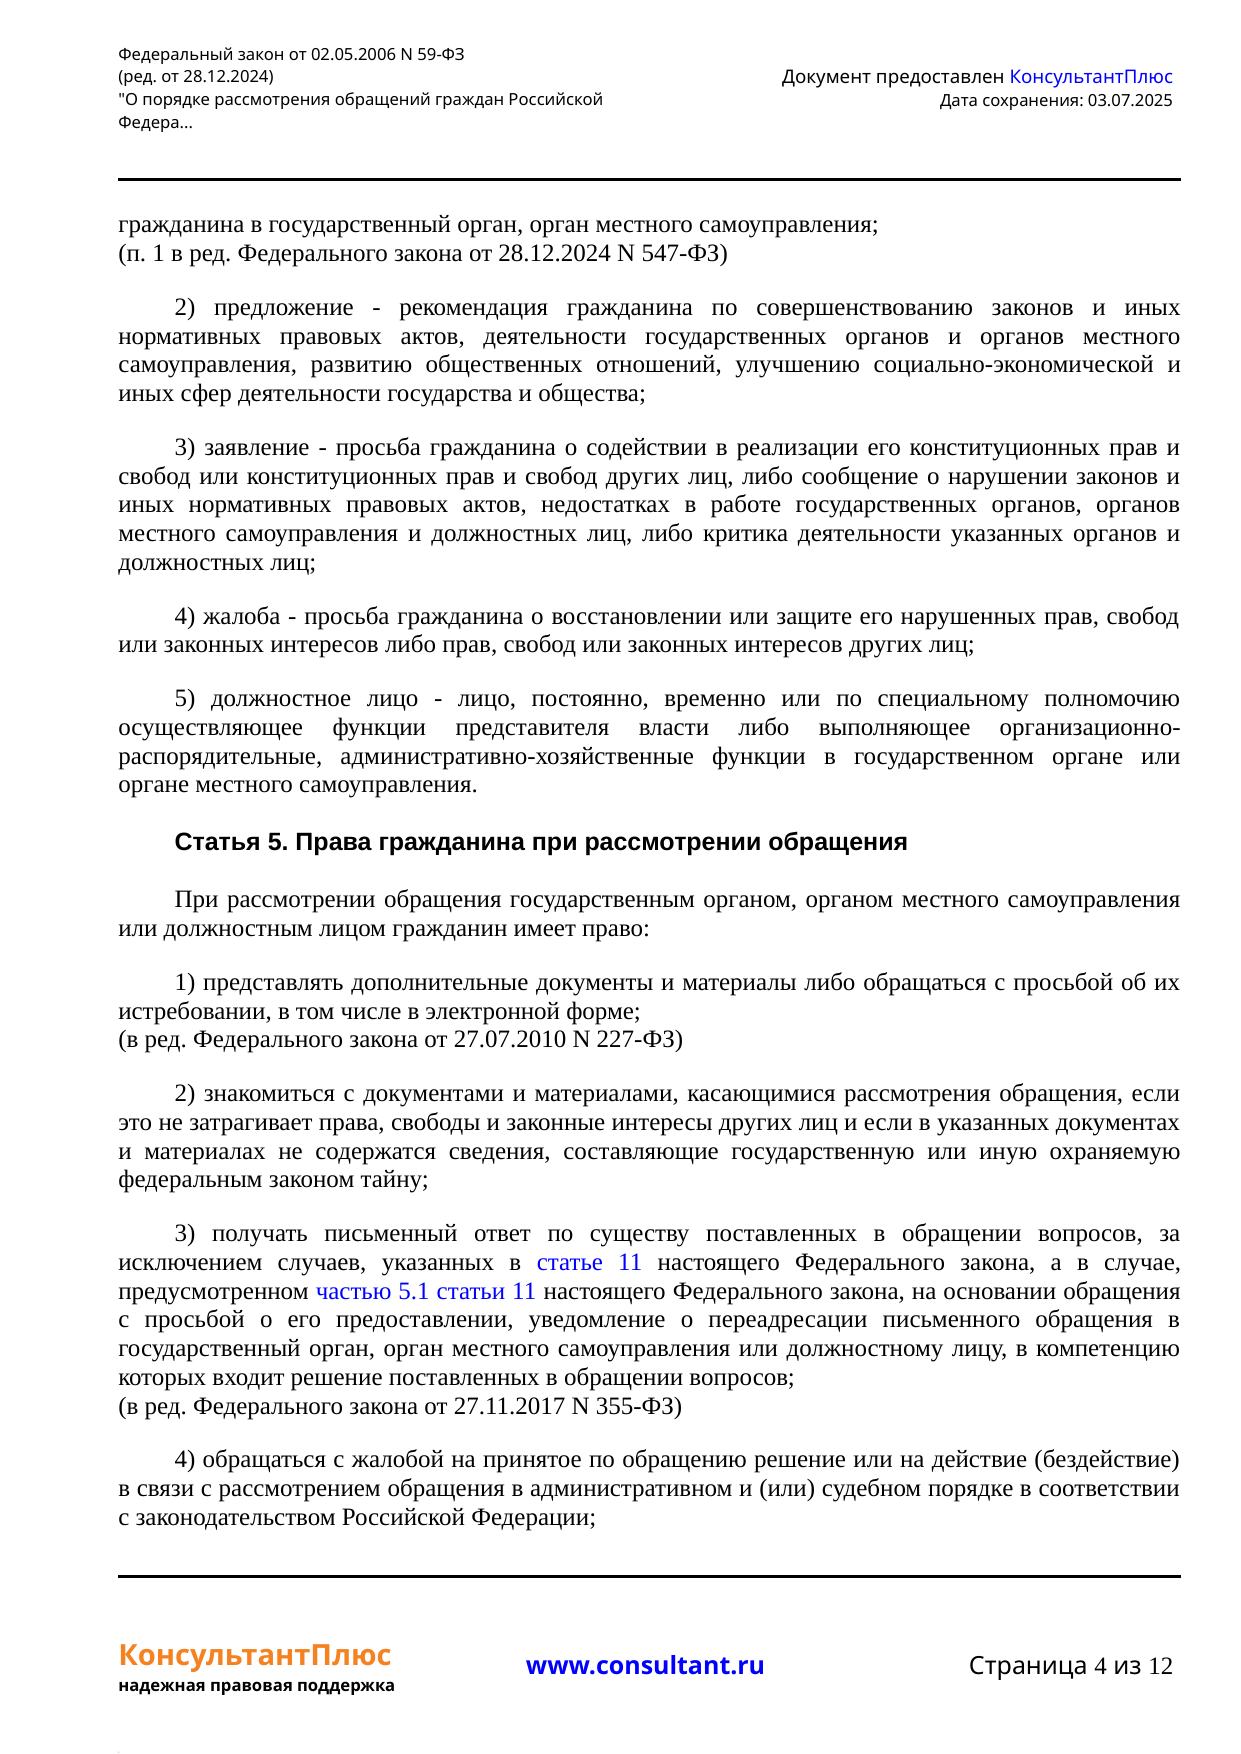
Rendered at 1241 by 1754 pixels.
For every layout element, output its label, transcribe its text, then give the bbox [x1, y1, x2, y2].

text 4) жалоба - просьба гражданина о восстановлении или защите его нарушенных прав, свобод или законных интересов либо прав, свобод или законных интересов других лиц; [118, 601, 1181, 658]
text 2) знакомиться с документами и материалами, касающимися рассмотрения обращения, если это не затрагивает права, свободы и законные интересы других лиц и если в указанных документах и материалах не содержатся сведения, составляющие государственную или иную охраняемую федеральным законом тайну; [118, 1078, 1181, 1193]
text (в ред. Федерального закона от 27.11.2017 N 355-ФЗ) [118, 1391, 1181, 1419]
text 2) предложение - рекомендация гражданина по совершенствованию законов и иных нормативных правовых актов, деятельности государственных органов и органов местного самоуправления, развитию общественных отношений, улучшению социально-экономической и иных сфер деятельности государства и общества; [118, 292, 1181, 407]
text 3) заявление - просьба гражданина о содействии в реализации его конституционных прав и свобод или конституционных прав и свобод других лиц, либо сообщение о нарушении законов и иных нормативных правовых актов, недостатках в работе государственных органов, органов местного самоуправления и должностных лиц, либо критика деятельности указанных органов и должностных лиц; [118, 432, 1181, 576]
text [118, 209, 1181, 238]
text 3) получать письменный ответ по существу поставленных в обращении вопросов, за исключением случаев, указанных в статье 11 настоящего Федерального закона, а в случае, предусмотренном частью 5.1 статьи 11 настоящего Федерального закона, на основании обращения с просьбой о его предоставлении, уведомление о переадресации письменного обращения в государственный орган, орган местного самоуправления или должностному лицу, в компетенцию которых входит решение поставленных в обращении вопросов; [118, 1218, 1181, 1391]
text (в ред. Федерального закона от 27.07.2010 N 227-ФЗ) [118, 1024, 1181, 1053]
text 4) обращаться с жалобой на принятое по обращению решение или на действие (бездействие) в связи с рассмотрением обращения в административном и (или) судебном порядке в соответствии с законодательством Российской Федерации; [118, 1444, 1181, 1531]
text (п. 1 в ред. Федерального закона от 28.12.2024 N 547-ФЗ) [118, 238, 1181, 267]
text 1) представлять дополнительные документы и материалы либо обращаться с просьбой об их истребовании, в том числе в электронной форме; [118, 967, 1181, 1024]
text 5) должностное лицо - лицо, постоянно, временно или по специальному полномочию осуществляющее функции представителя власти либо выполняющее организационно-распорядительные, административно-хозяйственные функции в государственном органе или органе местного самоуправления. [118, 683, 1181, 798]
text При рассмотрении обращения государственным органом, органом местного самоуправления или должностным лицом гражданин имеет право: [118, 884, 1181, 942]
title Статья 5. Права гражданина при рассмотрении обращения [118, 827, 1181, 856]
